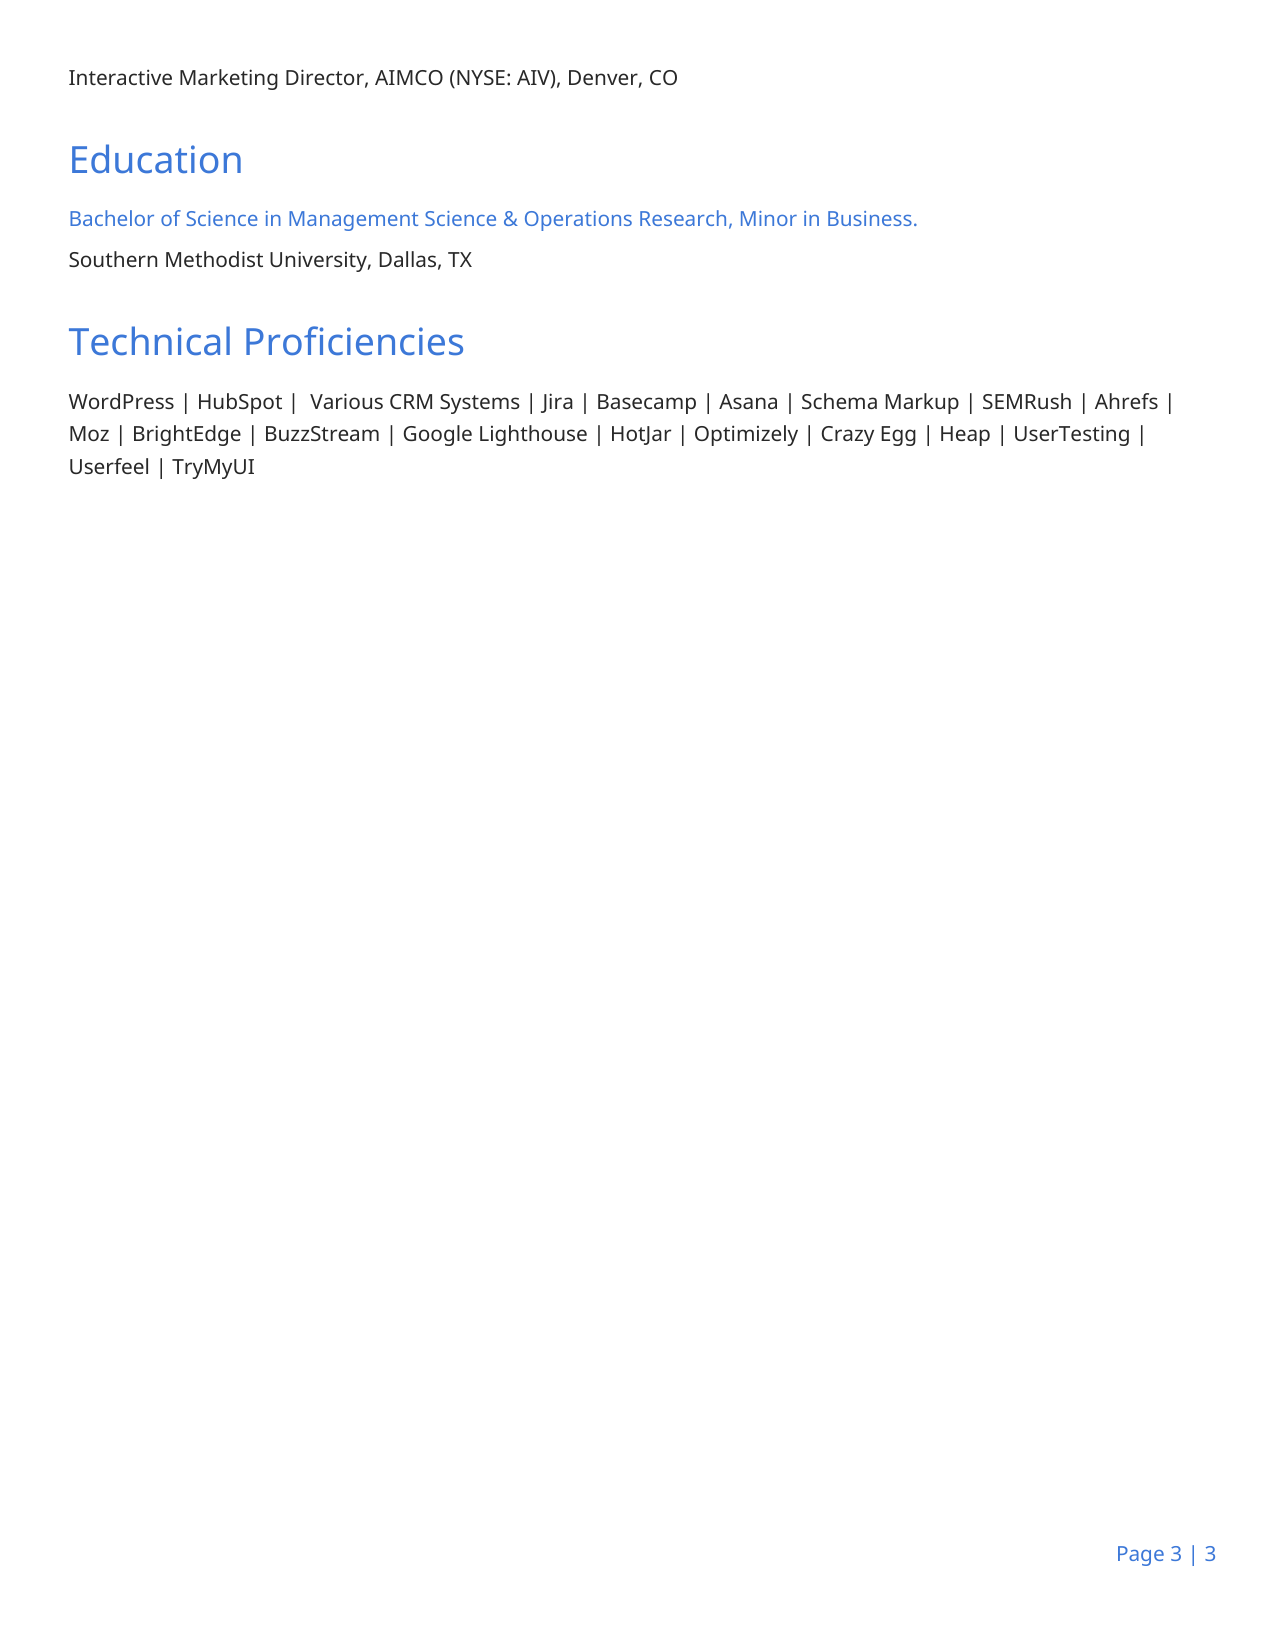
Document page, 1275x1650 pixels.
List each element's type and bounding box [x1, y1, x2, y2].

table_cell [68, 47, 1215, 492]
